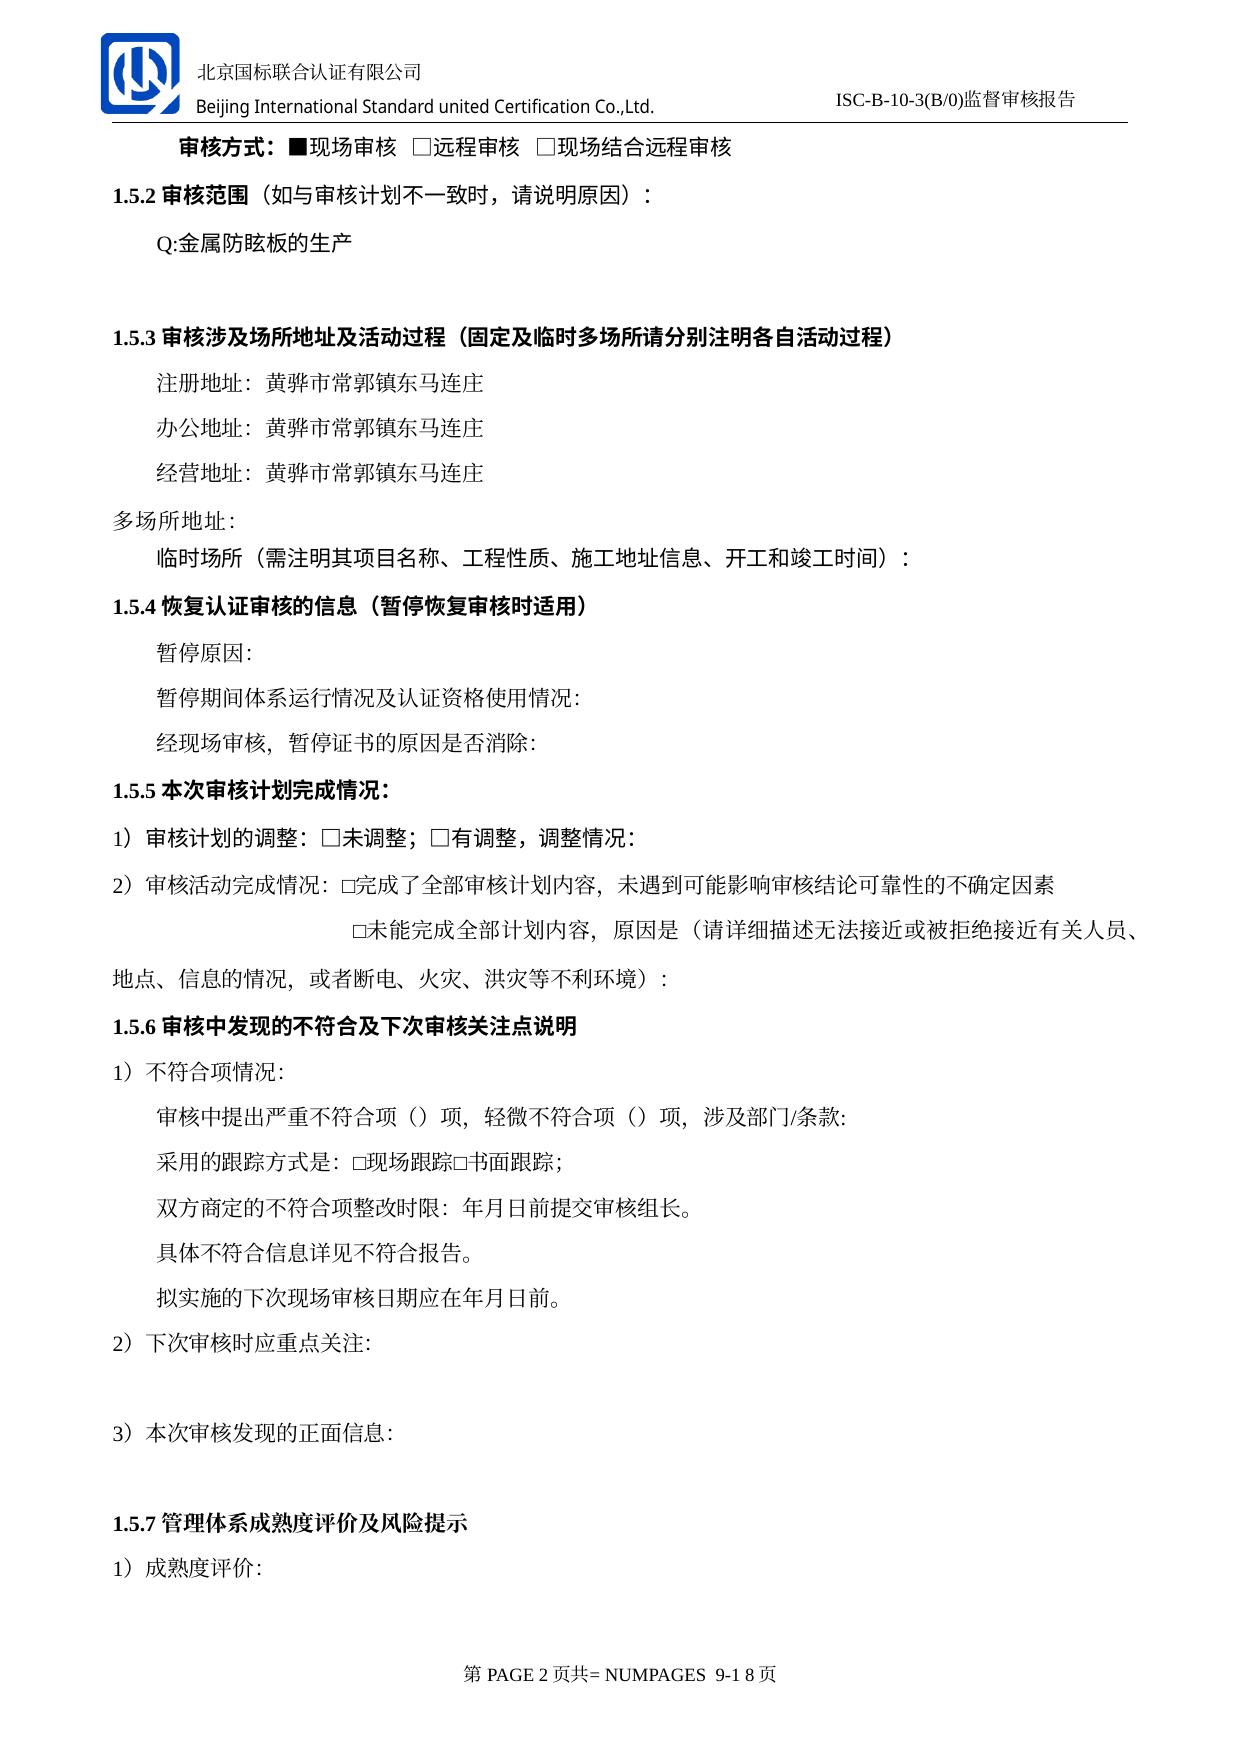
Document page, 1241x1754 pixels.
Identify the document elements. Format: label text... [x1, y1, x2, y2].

text 临时场所（需注明其项目名称、工程性质、施工地址信息、开工和竣工时间）： [112, 541, 1128, 573]
text 1）不符合项情况： [112, 1057, 1128, 1089]
text 双方商定的不符合项整改时限：年月日前提交审核组长。 [156, 1192, 1128, 1224]
text 经现场审核，暂停证书的原因是否消除： [157, 727, 1128, 760]
text 2）下次审核时应重点关注： [112, 1327, 1128, 1360]
text 审核中提出严重不符合项（）项，轻微不符合项（）项，涉及部门/条款: [112, 1102, 1128, 1134]
text 1.5.4 恢复认证审核的信息（暂停恢复审核时适用） [112, 589, 1128, 621]
text 办公地址：黄骅市常郭镇东马连庄 [112, 413, 1128, 445]
text □未能完成全部计划内容，原因是（请详细描述无法接近或被拒绝接近有关人员、地点、信息的情况，或者断电、火灾、洪灾等不利环境）： [112, 914, 1128, 996]
text 经营地址：黄骅市常郭镇东马连庄 [112, 458, 1128, 490]
text 拟实施的下次现场审核日期应在年月日前。 [112, 1282, 1128, 1314]
text 暂停原因： [157, 637, 1128, 670]
text 1）成熟度评价： [112, 1553, 1128, 1585]
picture [100, 33, 180, 114]
text Q:金属防眩板的生产 [112, 226, 1128, 258]
text 多场所地址： [112, 506, 1128, 538]
text 1）审核计划的调整：□未调整；□有调整，调整情况： [112, 821, 1128, 853]
text 具体不符合信息详见不符合报告。 [156, 1237, 1128, 1269]
text 审核方式：■现场审核 □远程审核 □现场结合远程审核 [112, 129, 1128, 162]
text 1.5.5 本次审核计划完成情况： [112, 773, 1128, 805]
text 3）本次审核发现的正面信息： [112, 1417, 1128, 1450]
text 1.5.7 管理体系成熟度评价及风险提示 [112, 1508, 1128, 1540]
text 1.5.2 审核范围（如与审核计划不一致时，请说明原因）： [112, 177, 1128, 210]
text 采用的跟踪方式是：□现场跟踪□书面跟踪； [112, 1147, 1128, 1179]
text 暂停期间体系运行情况及认证资格使用情况： [157, 682, 1128, 715]
text 2）审核活动完成情况：□完成了全部审核计划内容，未遇到可能影响审核结论可靠性的不确定因素 [112, 869, 1128, 902]
text 1.5.3 审核涉及场所地址及活动过程（固定及临时多场所请分别注明各自活动过程） [112, 319, 1128, 352]
text 1.5.6 审核中发现的不符合及下次审核关注点说明 [112, 1008, 1128, 1041]
text 注册地址：黄骅市常郭镇东马连庄 [112, 368, 1128, 400]
